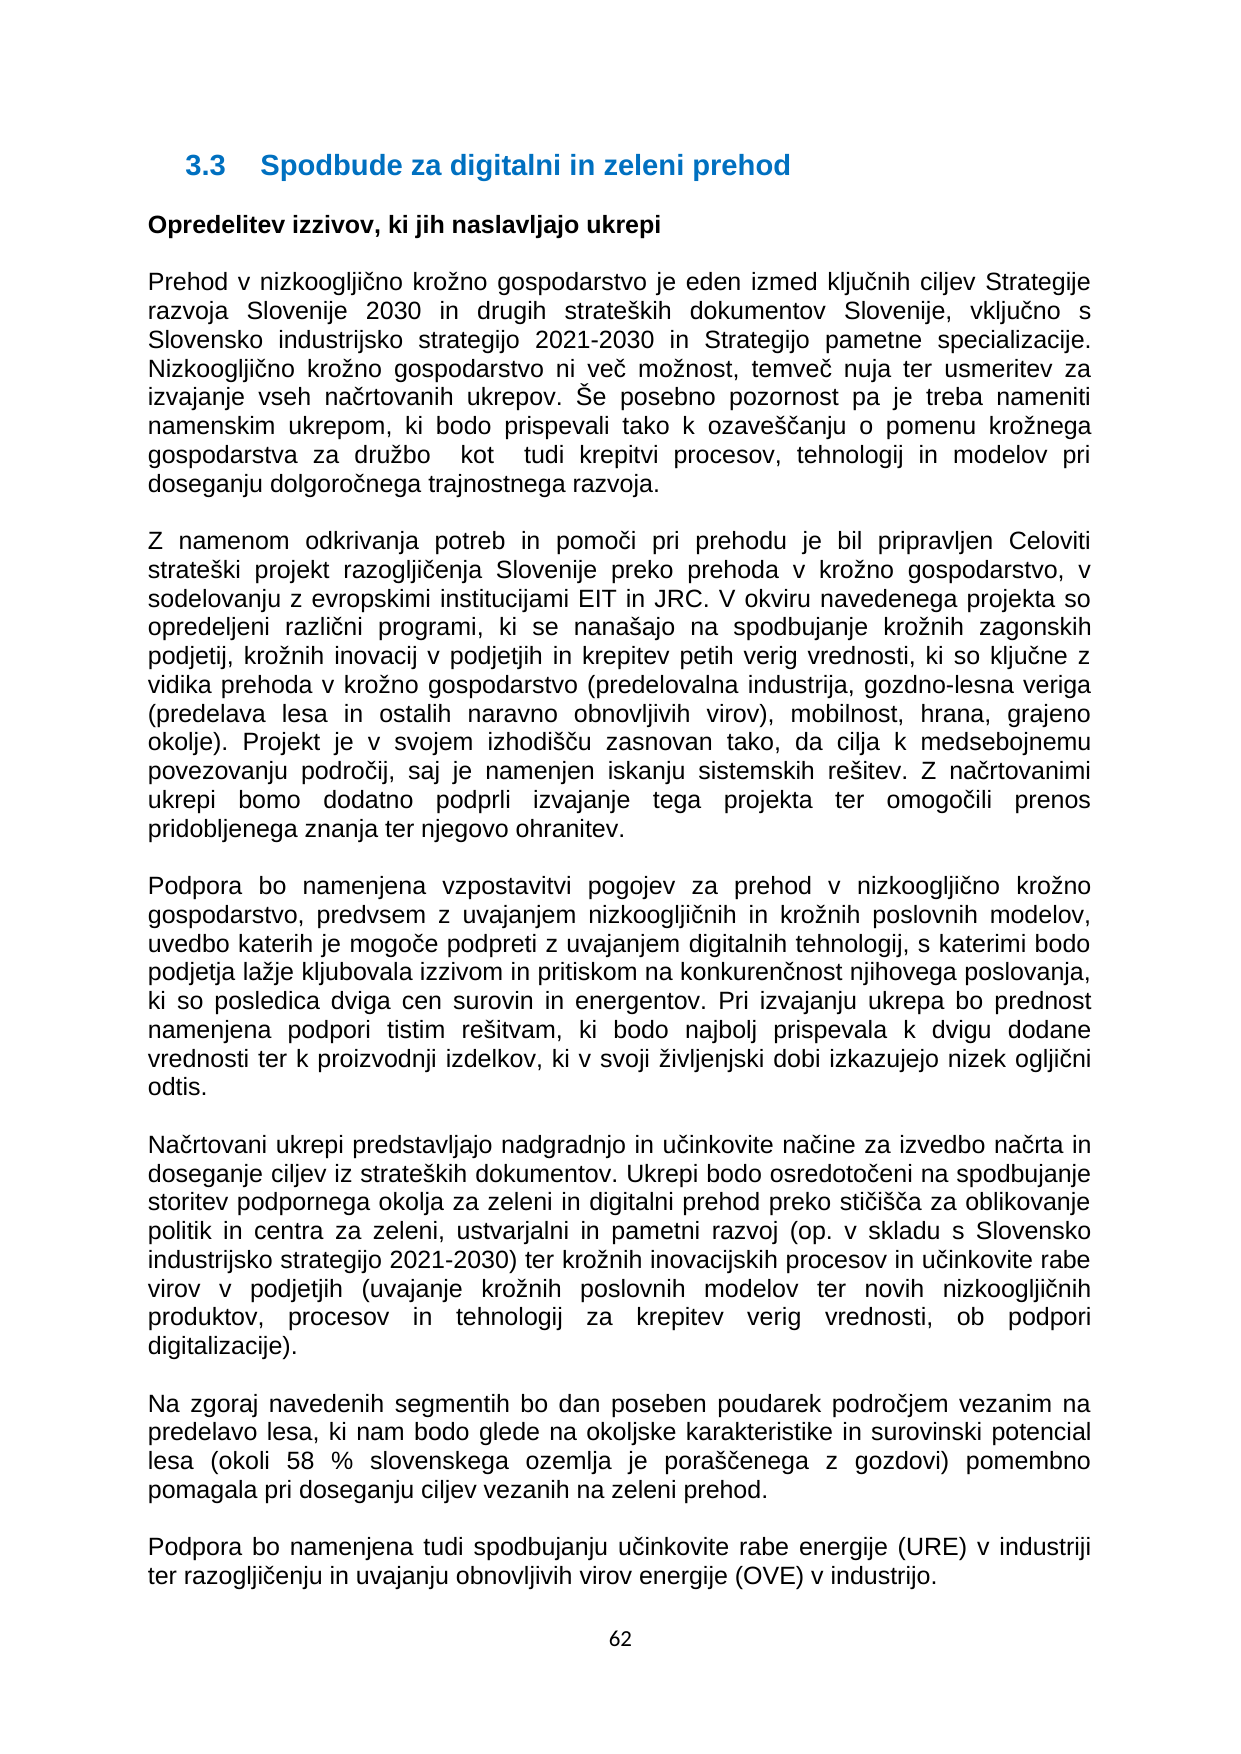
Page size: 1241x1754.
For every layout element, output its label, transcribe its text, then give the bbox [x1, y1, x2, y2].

text Z namenom odkrivanja potreb in pomoči pri prehodu je bil pripravljen Celoviti strateški projekt razogljičenja Slovenije preko prehoda v krožno gospodarstvo, v sodelovanju z evropskimi institucijami EIT in JRC. V okviru navedenega projekta so opredeljeni različni programi, ki se nanašajo na spodbujanje krožnih zagonskih podjetij, krožnih inovacij v podjetjih in krepitev petih verig vrednosti, ki so ključne z vidika prehoda v krožno gospodarstvo (predelovalna industrija, gozdno-lesna veriga (predelava lesa in ostalih naravno obnovljivih virov), mobilnost, hrana, grajeno okolje). Projekt je v svojem izhodišču zasnovan tako, da cilja k medsebojnemu povezovanju področij, saj je namenjen iskanju sistemskih rešitev. Z načrtovanimi ukrepi bomo dodatno podprli izvajanje tega projekta ter omogočili prenos pridobljenega znanja ter njegovo ohranitev. [148, 526, 1093, 842]
subtitle Spodbude za digitalni in zeleni prehod [185, 148, 1093, 181]
text Opredelitev izzivov, ki jih naslavljajo ukrepi [148, 210, 1093, 239]
text Načrtovani ukrepi predstavljajo nadgradnjo in učinkovite načine za izvedbo načrta in doseganje ciljev iz strateških dokumentov. Ukrepi bodo osredotočeni na spodbujanje storitev podpornega okolja za zeleni in digitalni prehod preko stičišča za oblikovanje politik in centra za zeleni, ustvarjalni in pametni razvoj (op. v skladu s Slovensko industrijsko strategijo 2021-2030) ter krožnih inovacijskih procesov in učinkovite rabe virov v podjetjih (uvajanje krožnih poslovnih modelov ter novih nizkoogljičnih produktov, procesov in tehnologij za krepitev verig vrednosti, ob podpori digitalizacije). [148, 1130, 1093, 1360]
text Na zgoraj navedenih segmentih bo dan poseben poudarek področjem vezanim na predelavo lesa, ki nam bodo glede na okoljske karakteristike in surovinski potencial lesa (okoli 58 % slovenskega ozemlja je poraščenega z gozdovi) pomembno pomagala pri doseganju ciljev vezanih na zeleni prehod. [148, 1389, 1093, 1504]
text Podpora bo namenjena tudi spodbujanju učinkovite rabe energije (URE) v industriji ter razogljičenju in uvajanju obnovljivih virov energije (OVE) v industrijo. [148, 1532, 1093, 1590]
text Prehod v nizkoogljično krožno gospodarstvo je eden izmed ključnih ciljev Strategije razvoja Slovenije 2030 in drugih strateških dokumentov Slovenije, vključno s Slovensko industrijsko strategijo 2021-2030 in Strategijo pametne specializacije. Nizkoogljično krožno gospodarstvo ni več možnost, temveč nuja ter usmeritev za izvajanje vseh načrtovanih ukrepov. Še posebno pozornost pa je treba nameniti namenskim ukrepom, ki bodo prispevali tako k ozaveščanju o pomenu krožnega gospodarstva za družbo kot tudi krepitvi procesov, tehnologij in modelov pri doseganju dolgoročnega trajnostnega razvoja. [148, 267, 1093, 497]
text Podpora bo namenjena vzpostavitvi pogojev za prehod v nizkoogljično krožno gospodarstvo, predvsem z uvajanjem nizkoogljičnih in krožnih poslovnih modelov, uvedbo katerih je mogoče podpreti z uvajanjem digitalnih tehnologij, s katerimi bodo podjetja lažje kljubovala izzivom in pritiskom na konkurenčnost njihovega poslovanja, ki so posledica dviga cen surovin in energentov. Pri izvajanju ukrepa bo prednost namenjena podpori tistim rešitvam, ki bodo najbolj prispevala k dvigu dodane vrednosti ter k proizvodnji izdelkov, ki v svoji življenjski dobi izkazujejo nizek ogljični odtis. [148, 871, 1093, 1101]
